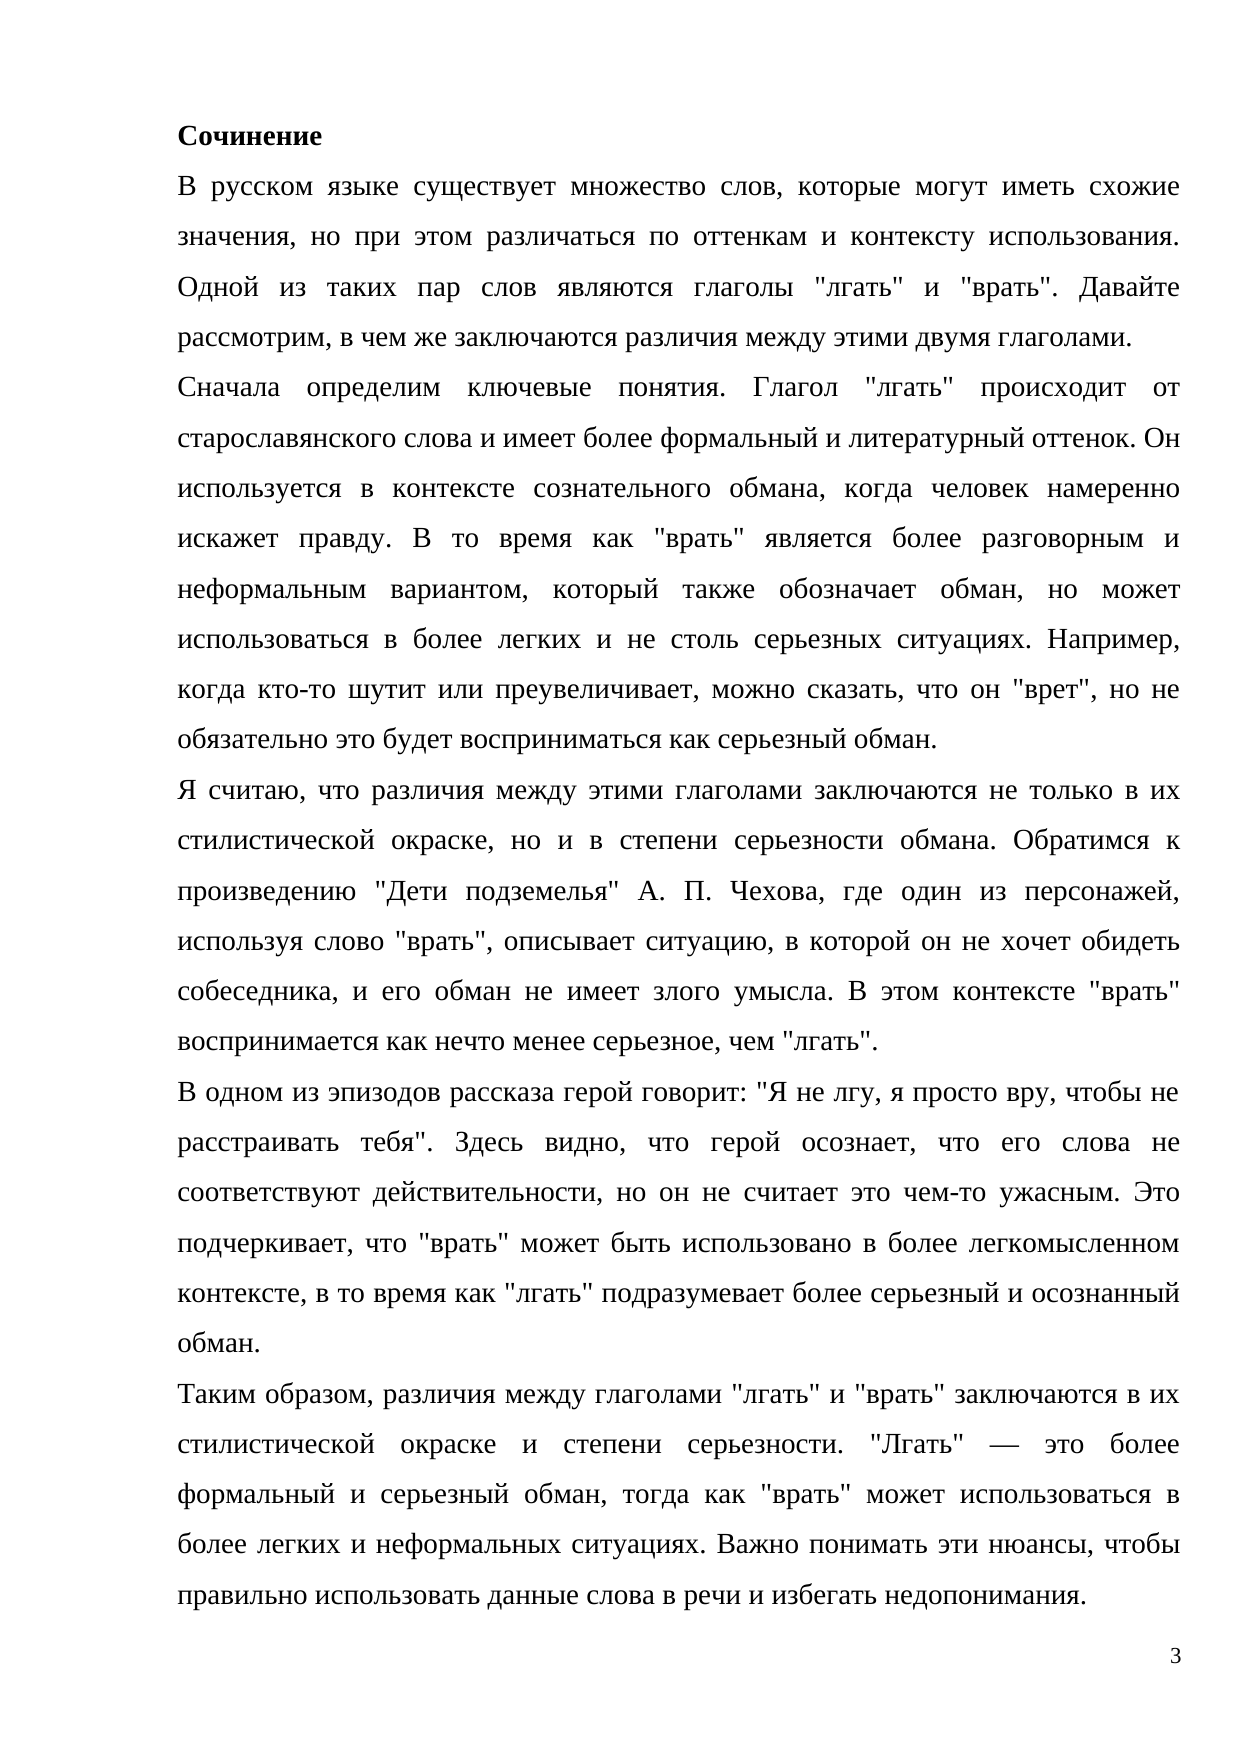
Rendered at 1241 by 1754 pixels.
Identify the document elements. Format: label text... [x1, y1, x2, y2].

text Сначала определим ключевые понятия. Глагол "лгать" происходит от старославянского слова и имеет более формальный и литературный оттенок. Он используется в контексте сознательного обмана, когда человек намеренно искажет правду. В то время как "врать" является более разговорным и неформальным вариантом, который также обозначает обман, но может использоваться в более легких и не столь серьезных ситуациях. Например, когда кто-то шутит или преувеличивает, можно сказать, что он "врет", но не обязательно это будет восприниматься как серьезный обман. [177, 369, 1181, 755]
text В русском языке существует множество слов, которые могут иметь схожие значения, но при этом различаться по оттенкам и контексту использования. Одной из таких пар слов являются глаголы "лгать" и "врать". Давайте рассмотрим, в чем же заключаются различия между этими двумя глаголами. [177, 168, 1181, 353]
text В одном из эпизодов рассказа герой говорит: "Я не лгу, я просто вру, чтобы не расстраивать тебя". Здесь видно, что герой осознает, что его слова не соответствуют действительности, но он не считает это чем-то ужасным. Это подчеркивает, что "врать" может быть использовано в более легкомысленном контексте, в то время как "лгать" подразумевает более серьезный и осознанный обман. [177, 1074, 1181, 1359]
text Таким образом, различия между глаголами "лгать" и "врать" заключаются в их стилистической окраске и степени серьезности. "Лгать" — это более формальный и серьезный обман, тогда как "врать" может использоваться в более легких и неформальных ситуациях. Важно понимать эти нюансы, чтобы правильно использовать данные слова в речи и избегать недопонимания. [177, 1376, 1181, 1611]
subtitle Сочинение [177, 118, 1181, 152]
text Я считаю, что различия между этими глаголами заключаются не только в их стилистической окраске, но и в степени серьезности обмана. Обратимся к произведению "Дети подземелья" А. П. Чехова, где один из персонажей, используя слово "врать", описывает ситуацию, в которой он не хочет обидеть собеседника, и его обман не имеет злого умысла. В этом контексте "врать" воспринимается как нечто менее серьезное, чем "лгать". [177, 772, 1181, 1057]
